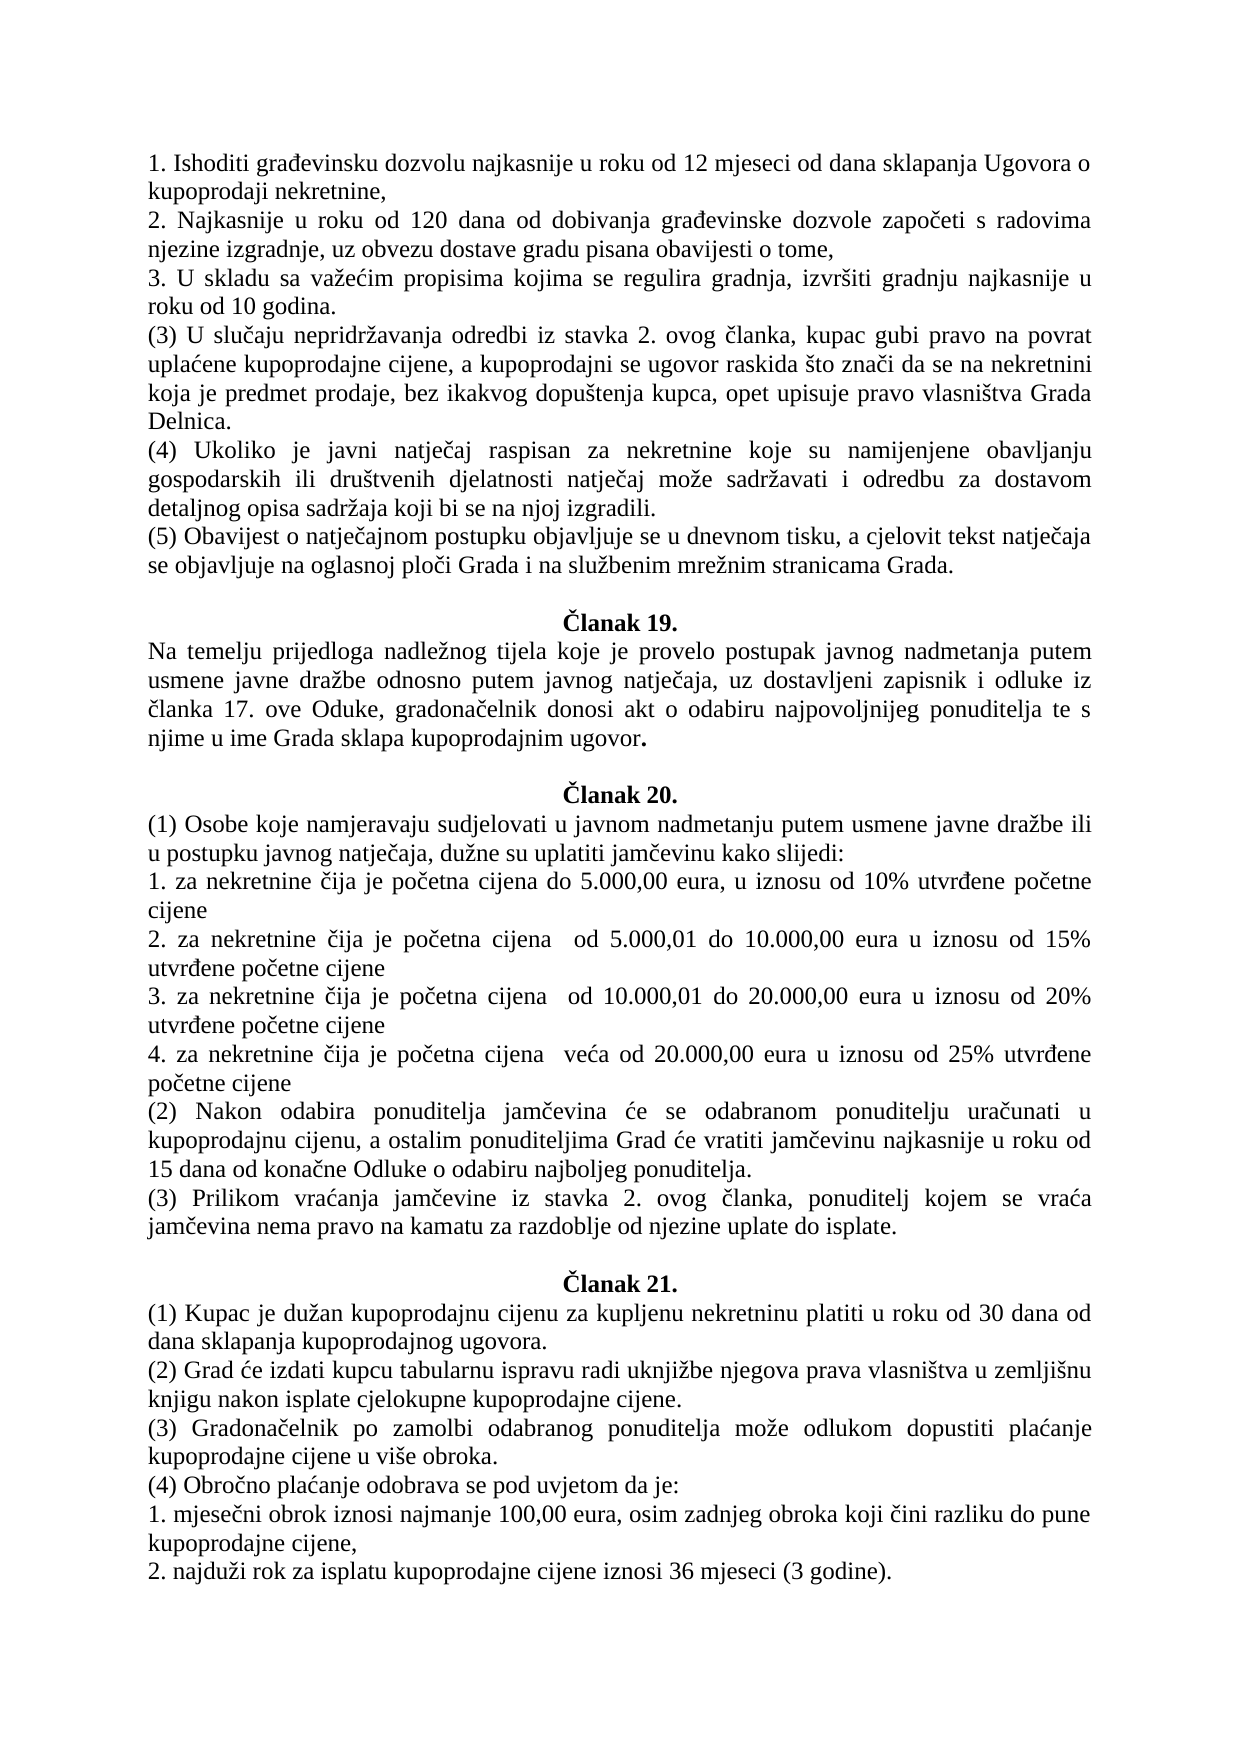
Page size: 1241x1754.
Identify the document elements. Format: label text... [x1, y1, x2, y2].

text (3) U slučaju nepridržavanja odredbi iz stavka 2. ovog članka, kupac gubi pravo na povrat uplaćene kupoprodajne cijene, a kupoprodajni se ugovor raskida što znači da se na nekretnini koja je predmet prodaje, bez ikakvog dopuštenja kupca, opet upisuje pravo vlasništva Grada Delnica. [148, 320, 1093, 435]
text (3) Gradonačelnik po zamolbi odabranog ponuditelja može odlukom dopustiti plaćanje kupoprodajne cijene u više obroka. [148, 1413, 1093, 1470]
text (4) Obročno plaćanje odobrava se pod uvjetom da je: [148, 1470, 1093, 1499]
text 2. za nekretnine čija je početna cijena od 5.000,01 do 10.000,00 eura u iznosu od 15% utvrđene početne cijene [148, 924, 1093, 981]
text Članak 21. [148, 1269, 1093, 1298]
text (2) Nakon odabira ponuditelja jamčevina će se odabranom ponuditelju uračunati u kupoprodajnu cijenu, a ostalim ponuditeljima Grad će vratiti jamčevinu najkasnije u roku od 15 dana od konačne Odluke o odabiru najboljeg ponuditelja. [148, 1096, 1093, 1183]
text Članak 19. [148, 608, 1093, 636]
text (1) Kupac je dužan kupoprodajnu cijenu za kupljenu nekretninu platiti u roku od 30 dana od dana sklapanja kupoprodajnog ugovora. [148, 1298, 1093, 1355]
text 2. Najkasnije u roku od 120 dana od dobivanja građevinske dozvole započeti s radovima njezine izgradnje, uz obvezu dostave gradu pisana obavijesti o tome, [148, 205, 1093, 263]
text Članak 20. [148, 780, 1093, 809]
text 4. za nekretnine čija je početna cijena veća od 20.000,00 eura u iznosu od 25% utvrđene početne cijene [148, 1039, 1093, 1096]
text 3. U skladu sa važećim propisima kojima se regulira gradnja, izvršiti gradnju najkasnije u roku od 10 godina. [148, 263, 1093, 320]
text (1) Osobe koje namjeravaju sudjelovati u javnom nadmetanju putem usmene javne dražbe ili u postupku javnog natječaja, dužne su uplatiti jamčevinu kako slijedi: [148, 809, 1093, 866]
text 1. mjesečni obrok iznosi najmanje 100,00 eura, osim zadnjeg obroka koji čini razliku do pune kupoprodajne cijene, [148, 1499, 1093, 1556]
text (4) Ukoliko je javni natječaj raspisan za nekretnine koje su namijenjene obavljanju gospodarskih ili društvenih djelatnosti natječaj može sadržavati i odredbu za dostavom detaljnog opisa sadržaja koji bi se na njoj izgradili. [148, 435, 1093, 521]
text Na temelju prijedloga nadležnog tijela koje je provelo postupak javnog nadmetanja putem usmene javne dražbe odnosno putem javnog natječaja, uz dostavljeni zapisnik i odluke iz članka 17. ove Oduke, gradonačelnik donosi akt o odabiru najpovoljnijeg ponuditelja te s njime u ime Grada sklapa kupoprodajnim ugovor. [148, 636, 1093, 751]
text 1. za nekretnine čija je početna cijena do 5.000,00 eura, u iznosu od 10% utvrđene početne cijene [148, 866, 1093, 924]
text 3. za nekretnine čija je početna cijena od 10.000,01 do 20.000,00 eura u iznosu od 20% utvrđene početne cijene [148, 981, 1093, 1039]
text 1. Ishoditi građevinsku dozvolu najkasnije u roku od 12 mjeseci od dana sklapanja Ugovora o kupoprodaji nekretnine, [148, 148, 1093, 205]
text (3) Prilikom vraćanja jamčevine iz stavka 2. ovog članka, ponuditelj kojem se vraća jamčevina nema pravo na kamatu za razdoblje od njezine uplate do isplate. [148, 1183, 1093, 1240]
text (5) Obavijest o natječajnom postupku objavljuje se u dnevnom tisku, a cjelovit tekst natječaja se objavljuje na oglasnoj ploči Grada i na službenim mrežnim stranicama Grada. [148, 521, 1093, 579]
text (2) Grad će izdati kupcu tabularnu ispravu radi uknjižbe njegova prava vlasništva u zemljišnu knjigu nakon isplate cjelokupne kupoprodajne cijene. [148, 1355, 1093, 1413]
text 2. najduži rok za isplatu kupoprodajne cijene iznosi 36 mjeseci (3 godine). [148, 1556, 1093, 1585]
